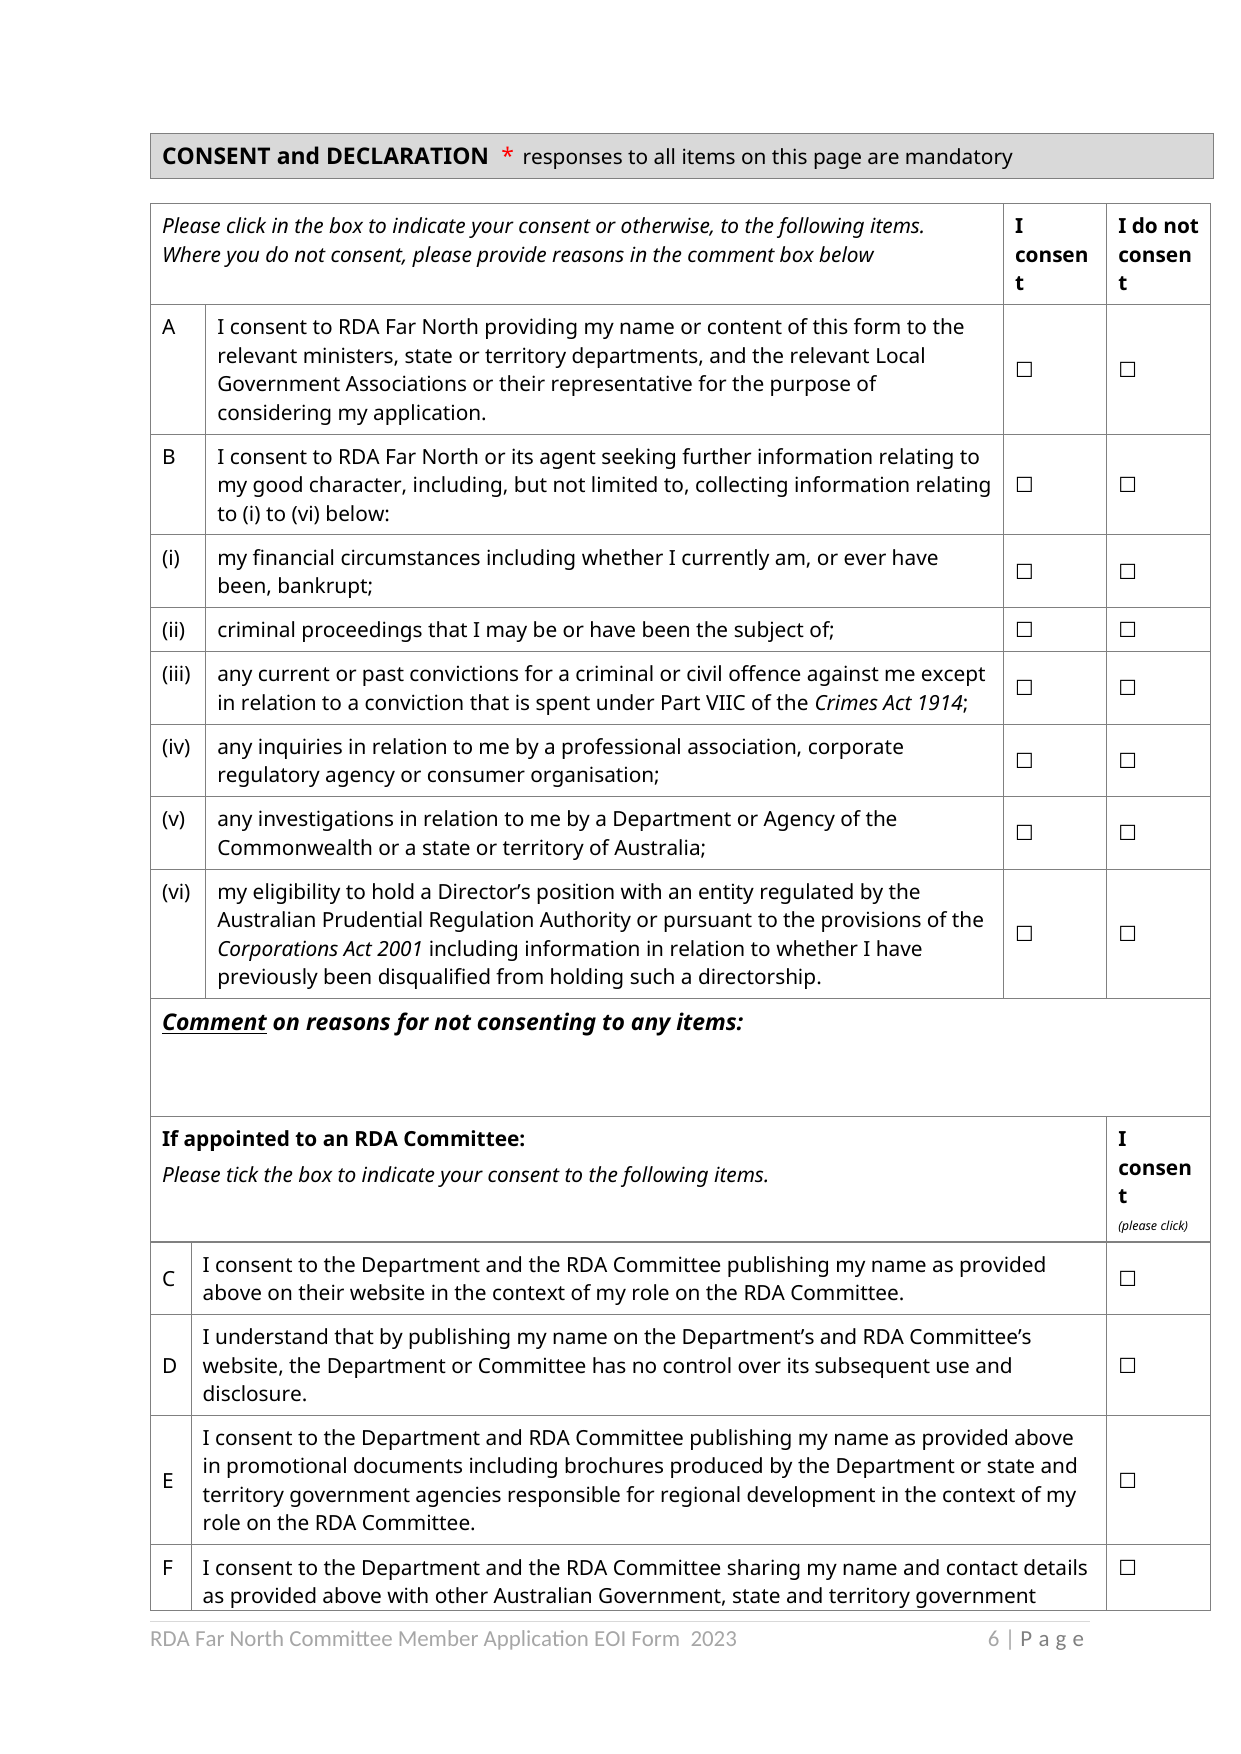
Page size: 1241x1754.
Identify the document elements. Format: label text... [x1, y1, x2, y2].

table_cell (v) [151, 797, 205, 868]
table_cell If appointed to an RDA Committee: Please tick the box to indicate your consent to the following items. [151, 1117, 1106, 1241]
table_cell (ii) [151, 608, 205, 651]
table_cell B [151, 435, 205, 534]
table_cell any current or past convictions for a criminal or civil offence against me except in relation to a conviction that is spent under Part VIIC of the Crimes Act 1914; [206, 652, 1003, 723]
table_cell ☐ [1107, 1545, 1210, 1609]
table_cell (vi) [151, 870, 205, 998]
table_cell ☐ [1004, 797, 1106, 868]
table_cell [192, 1545, 1106, 1609]
table_cell ☐ [1107, 870, 1210, 998]
table_header CONSENT and DECLARATION * responses to all items on this page are mandatory [151, 134, 1213, 178]
table_cell ☐ [1107, 1315, 1210, 1415]
table_cell ☐ [1107, 1243, 1210, 1314]
table_cell F [151, 1545, 191, 1609]
table_cell ☐ [1004, 652, 1106, 723]
table_cell ☐ [1004, 435, 1106, 534]
table_cell I consent to RDA Far North or its agent seeking further information relating to my good character, including, but not limited to, collecting information relating to (i) to (vi) below: [206, 435, 1003, 534]
table_cell D [151, 1315, 191, 1415]
table_cell criminal proceedings that I may be or have been the subject of; [206, 608, 1003, 651]
table_cell ☐ [1107, 535, 1210, 607]
table_cell ☐ [1004, 305, 1106, 433]
table_cell (iv) [151, 725, 205, 796]
table_cell C [151, 1243, 191, 1314]
table_cell ☐ [1004, 725, 1106, 796]
table_cell any inquiries in relation to me by a professional association, corporate regulatory agency or consumer organisation; [206, 725, 1003, 796]
table_header I consent [1004, 204, 1106, 304]
table_cell I consent (please click) [1107, 1117, 1210, 1241]
table_cell I understand that by publishing my name on the Department’s and RDA Committee’s website, the Department or Committee has no control over its subsequent use and disclosure. [192, 1315, 1106, 1415]
table_cell E [151, 1416, 191, 1544]
table_cell ☐ [1107, 725, 1210, 796]
table_cell ☐ [1107, 1416, 1210, 1544]
table_cell ☐ [1107, 435, 1210, 534]
table_cell ☐ [1107, 652, 1210, 723]
table_cell my eligibility to hold a Director’s position with an entity regulated by the Australian Prudential Regulation Authority or pursuant to the provisions of the Corporations Act 2001 including information in relation to whether I have previously been disqualified from holding such a directorship. [206, 870, 1003, 998]
table_header Please click in the box to indicate your consent or otherwise, to the following items. Where you do not consent, please provide reasons in the comment box below [151, 204, 1003, 304]
table_cell I consent to the Department and the RDA Committee publishing my name as provided above on their website in the context of my role on the RDA Committee. [192, 1243, 1106, 1314]
table_cell ☐ [1004, 870, 1106, 998]
table_cell I consent to the Department and RDA Committee publishing my name as provided above in promotional documents including brochures produced by the Department or state and territory government agencies responsible for regional development in the context of my role on the RDA Committee. [192, 1416, 1106, 1544]
table_cell I consent to RDA Far North providing my name or content of this form to the relevant ministers, state or territory departments, and the relevant Local Government Associations or their representative for the purpose of considering my application. [206, 305, 1003, 433]
table_cell (i) [151, 535, 205, 607]
table_cell ☐ [1107, 305, 1210, 433]
table_cell any investigations in relation to me by a Department or Agency of the Commonwealth or a state or territory of Australia; [206, 797, 1003, 868]
table_cell A [151, 305, 205, 433]
table_cell ☐ [1107, 797, 1210, 868]
table_cell my financial circumstances including whether I currently am, or ever have been, bankrupt; [206, 535, 1003, 607]
table_cell (iii) [151, 652, 205, 723]
table_cell Comment on reasons for not consenting to any items: [151, 999, 1210, 1116]
table_cell ☐ [1004, 608, 1106, 651]
table_cell ☐ [1004, 535, 1106, 607]
table_header I do not consent [1107, 204, 1210, 304]
table_cell ☐ [1107, 608, 1210, 651]
